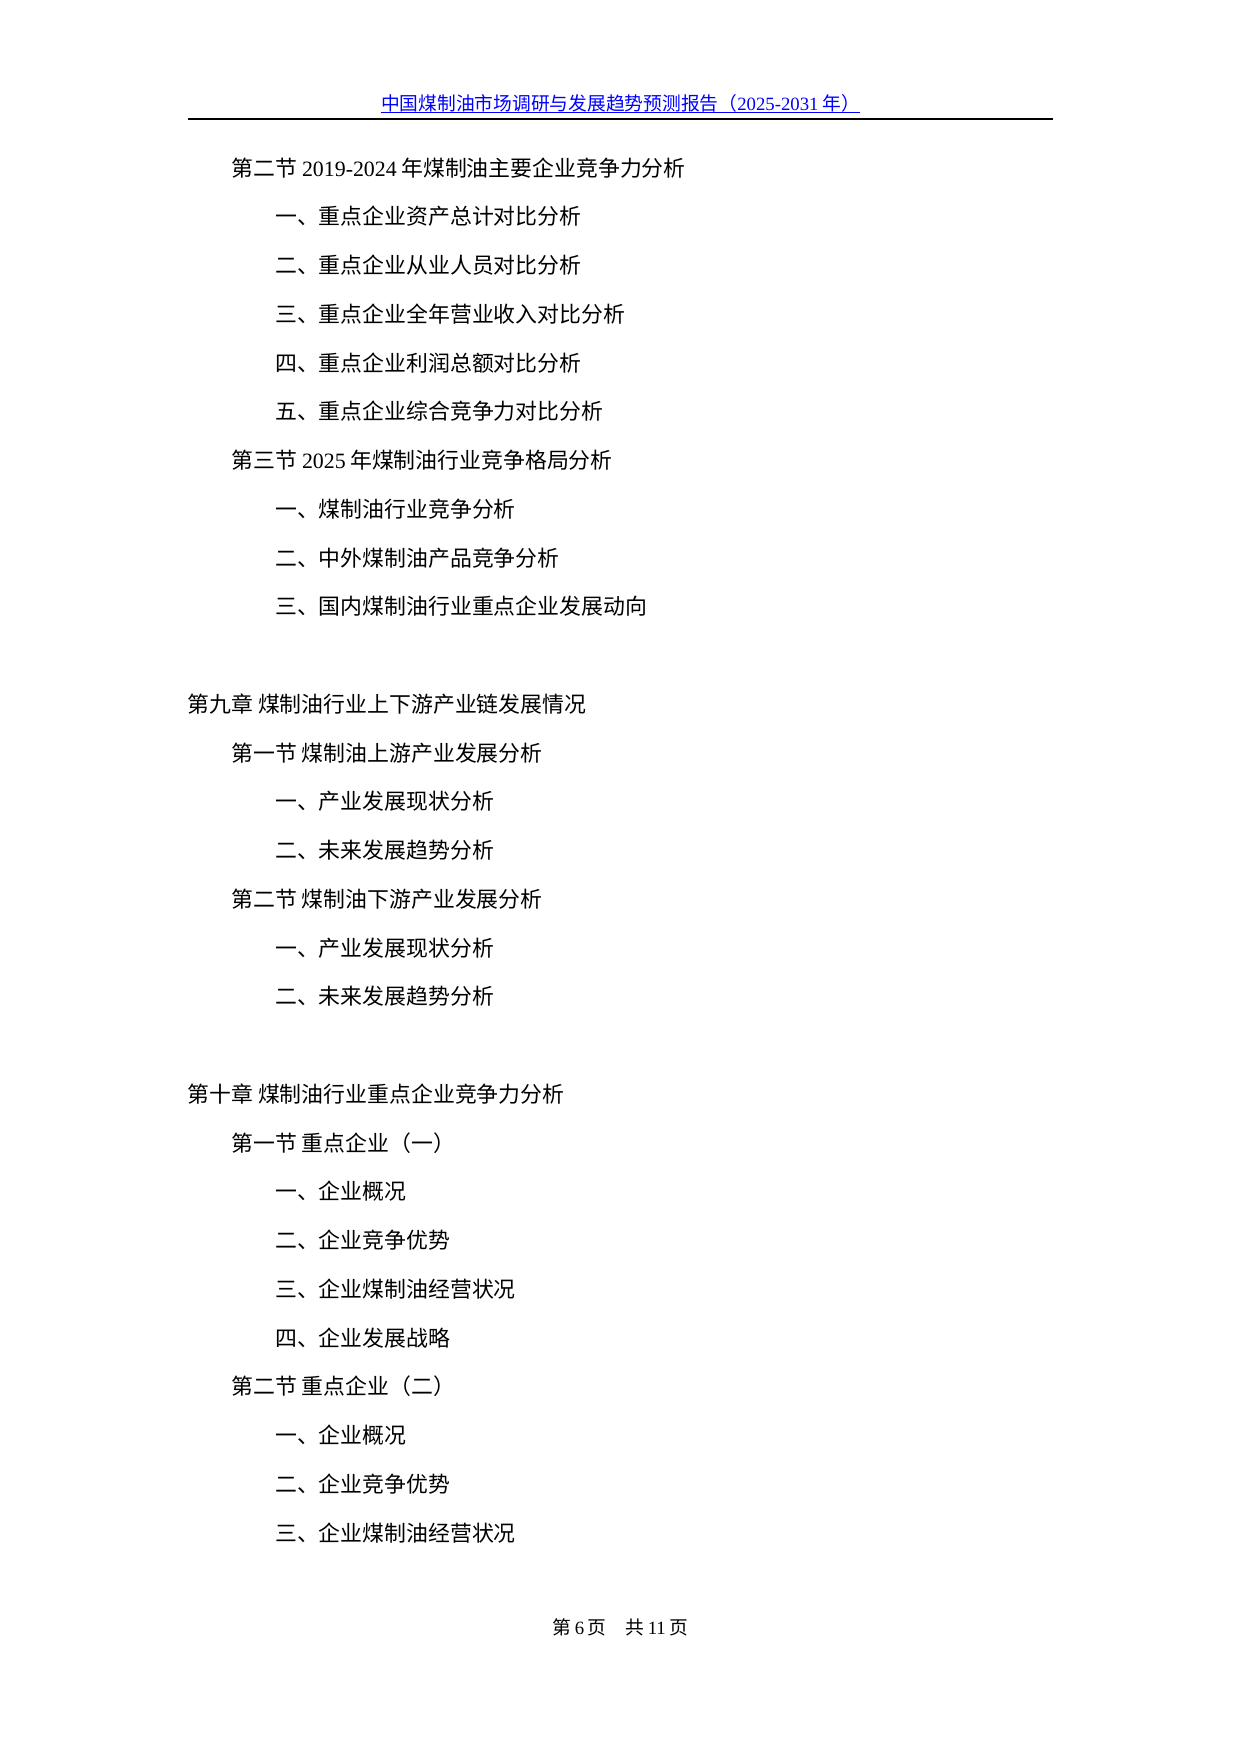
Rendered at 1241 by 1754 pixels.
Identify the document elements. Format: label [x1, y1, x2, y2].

text [187, 150, 1053, 1548]
